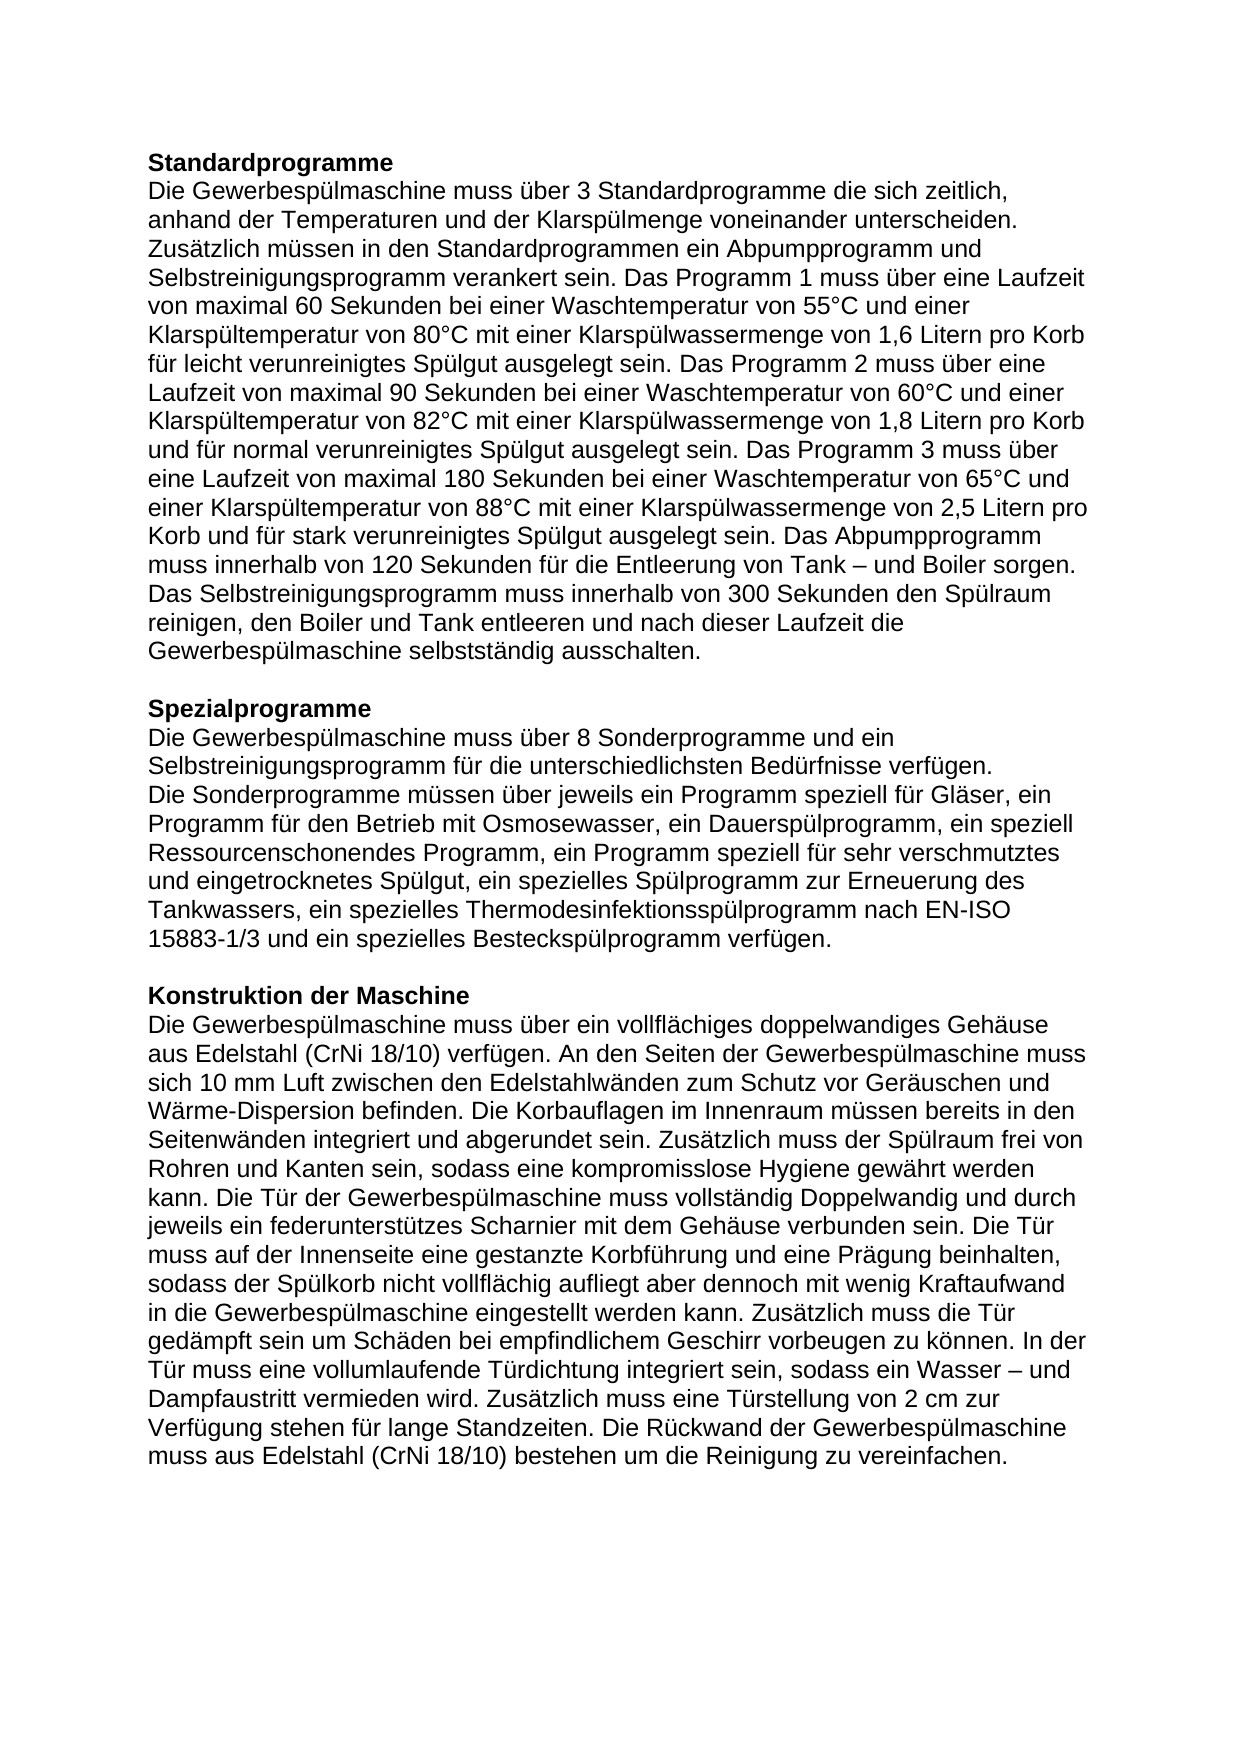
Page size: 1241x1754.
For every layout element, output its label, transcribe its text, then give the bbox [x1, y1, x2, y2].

text Konstruktion der Maschine [148, 981, 1093, 1010]
text Die Gewerbespülmaschine muss über ein vollflächiges doppelwandiges Gehäuse aus Edelstahl (CrNi 18/10) verfügen. An den Seiten der Gewerbespülmaschine muss sich 10 mm Luft zwischen den Edelstahlwänden zum Schutz vor Geräuschen und Wärme-Dispersion befinden. Die Korbauflagen im Innenraum müssen bereits in den Seitenwänden integriert und abgerundet sein. Zusätzlich muss der Spülraum frei von Rohren und Kanten sein, sodass eine kompromisslose Hygiene gewährt werden kann. Die Tür der Gewerbespülmaschine muss vollständig Doppelwandig und durch jeweils ein federunterstützes Scharnier mit dem Gehäuse verbunden sein. Die Tür muss auf der Innenseite eine gestanzte Korbführung und eine Prägung beinhalten, sodass der Spülkorb nicht vollflächig aufliegt aber dennoch mit wenig Kraftaufwand in die Gewerbespülmaschine eingestellt werden kann. Zusätzlich muss die Tür gedämpft sein um Schäden bei empfindlichem Geschirr vorbeugen zu können. In der Tür muss eine vollumlaufende Türdichtung integriert sein, sodass ein Wasser – und Dampfaustritt vermieden wird. Zusätzlich muss eine Türstellung von 2 cm zur Verfügung stehen für lange Standzeiten. Die Rückwand der Gewerbespülmaschine muss aus Edelstahl (CrNi 18/10) bestehen um die Reinigung zu vereinfachen. [148, 1010, 1093, 1470]
text Die Gewerbespülmaschine muss über 8 Sonderprogramme und ein Selbstreinigungsprogramm für die unterschiedlichsten Bedürfnisse verfügen. [148, 723, 1093, 780]
text Spezialprogramme [148, 694, 1093, 723]
text Die Sonderprogramme müssen über jeweils ein Programm speziell für Gläser, ein Programm für den Betrieb mit Osmosewasser, ein Dauerspülprogramm, ein speziell Ressourcenschonendes Programm, ein Programm speziell für sehr verschmutztes und eingetrocknetes Spülgut, ein spezielles Spülprogramm zur Erneuerung des Tankwassers, ein spezielles Thermodesinfektionsspülprogramm nach EN-ISO 15883-1/3 und ein spezielles Besteckspülprogramm verfügen. [148, 780, 1093, 953]
text Standardprogramme [148, 148, 1093, 176]
text Die Gewerbespülmaschine muss über 3 Standardprogramme die sich zeitlich, anhand der Temperaturen und der Klarspülmenge voneinander unterscheiden. Zusätzlich müssen in den Standardprogrammen ein Abpumpprogramm und Selbstreinigungsprogramm verankert sein. Das Programm 1 muss über eine Laufzeit von maximal 60 Sekunden bei einer Waschtemperatur von 55°C und einer Klarspültemperatur von 80°C mit einer Klarspülwassermenge von 1,6 Litern pro Korb für leicht verunreinigtes Spülgut ausgelegt sein. Das Programm 2 muss über eine Laufzeit von maximal 90 Sekunden bei einer Waschtemperatur von 60°C und einer Klarspültemperatur von 82°C mit einer Klarspülwassermenge von 1,8 Litern pro Korb und für normal verunreinigtes Spülgut ausgelegt sein. Das Programm 3 muss über eine Laufzeit von maximal 180 Sekunden bei einer Waschtemperatur von 65°C und einer Klarspültemperatur von 88°C mit einer Klarspülwassermenge von 2,5 Litern pro Korb und für stark verunreinigtes Spülgut ausgelegt sein. Das Abpumpprogramm muss innerhalb von 120 Sekunden für die Entleerung von Tank – und Boiler sorgen. Das Selbstreinigungsprogramm muss innerhalb von 300 Sekunden den Spülraum reinigen, den Boiler und Tank entleeren und nach dieser Laufzeit die Gewerbespülmaschine selbstständig ausschalten. [148, 176, 1093, 665]
